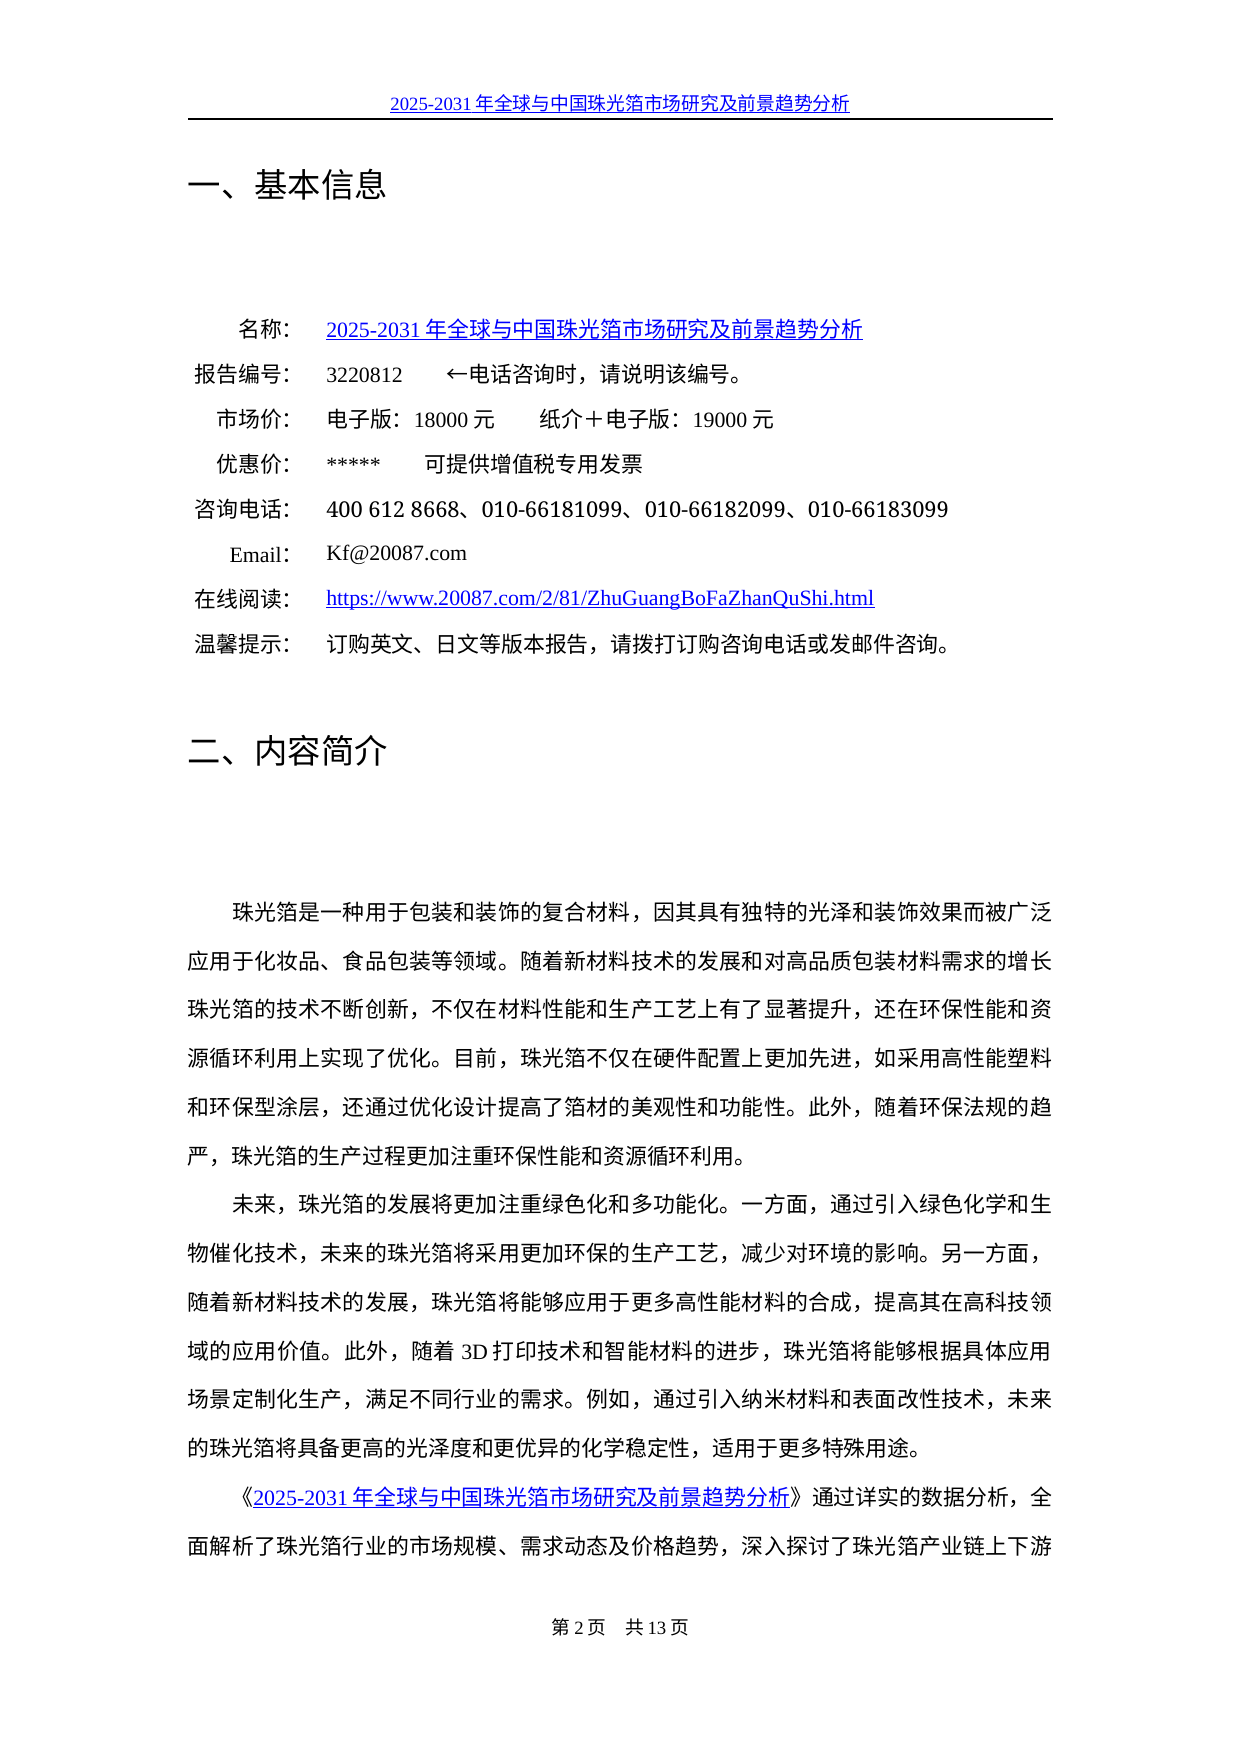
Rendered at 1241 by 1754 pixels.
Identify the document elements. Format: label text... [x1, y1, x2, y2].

table_cell 优惠价： [167, 447, 315, 492]
table_cell 市场价： [167, 402, 315, 447]
table_header 2025-2031年全球与中国珠光箔市场研究及前景趋势分析 [315, 312, 1073, 357]
table_cell 400 612 8668、010-66181099、010-66182099、010-66183099 [315, 492, 1073, 537]
table_cell [315, 582, 1073, 627]
table_cell 咨询电话： [167, 492, 315, 537]
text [187, 894, 1053, 1561]
table_cell 报告编号： [167, 357, 315, 402]
table_cell Email： [167, 537, 315, 582]
table_cell Kf@20087.com [315, 537, 1073, 582]
title 一、基本信息 [187, 150, 1053, 215]
table_cell ***** 可提供增值税专用发票 [315, 447, 1073, 492]
table_header 名称： [167, 312, 315, 357]
title 二、内容简介 [187, 717, 1053, 782]
table_cell 订购英文、日文等版本报告，请拨打订购咨询电话或发邮件咨询。 [315, 627, 1073, 672]
table_cell 温馨提示： [167, 627, 315, 672]
table_cell 电子版：18000 元 纸介＋电子版：19000 元 [315, 402, 1073, 447]
table_cell 3220812 ←电话咨询时，请说明该编号。 [315, 357, 1073, 402]
table_cell 在线阅读： [167, 582, 315, 627]
